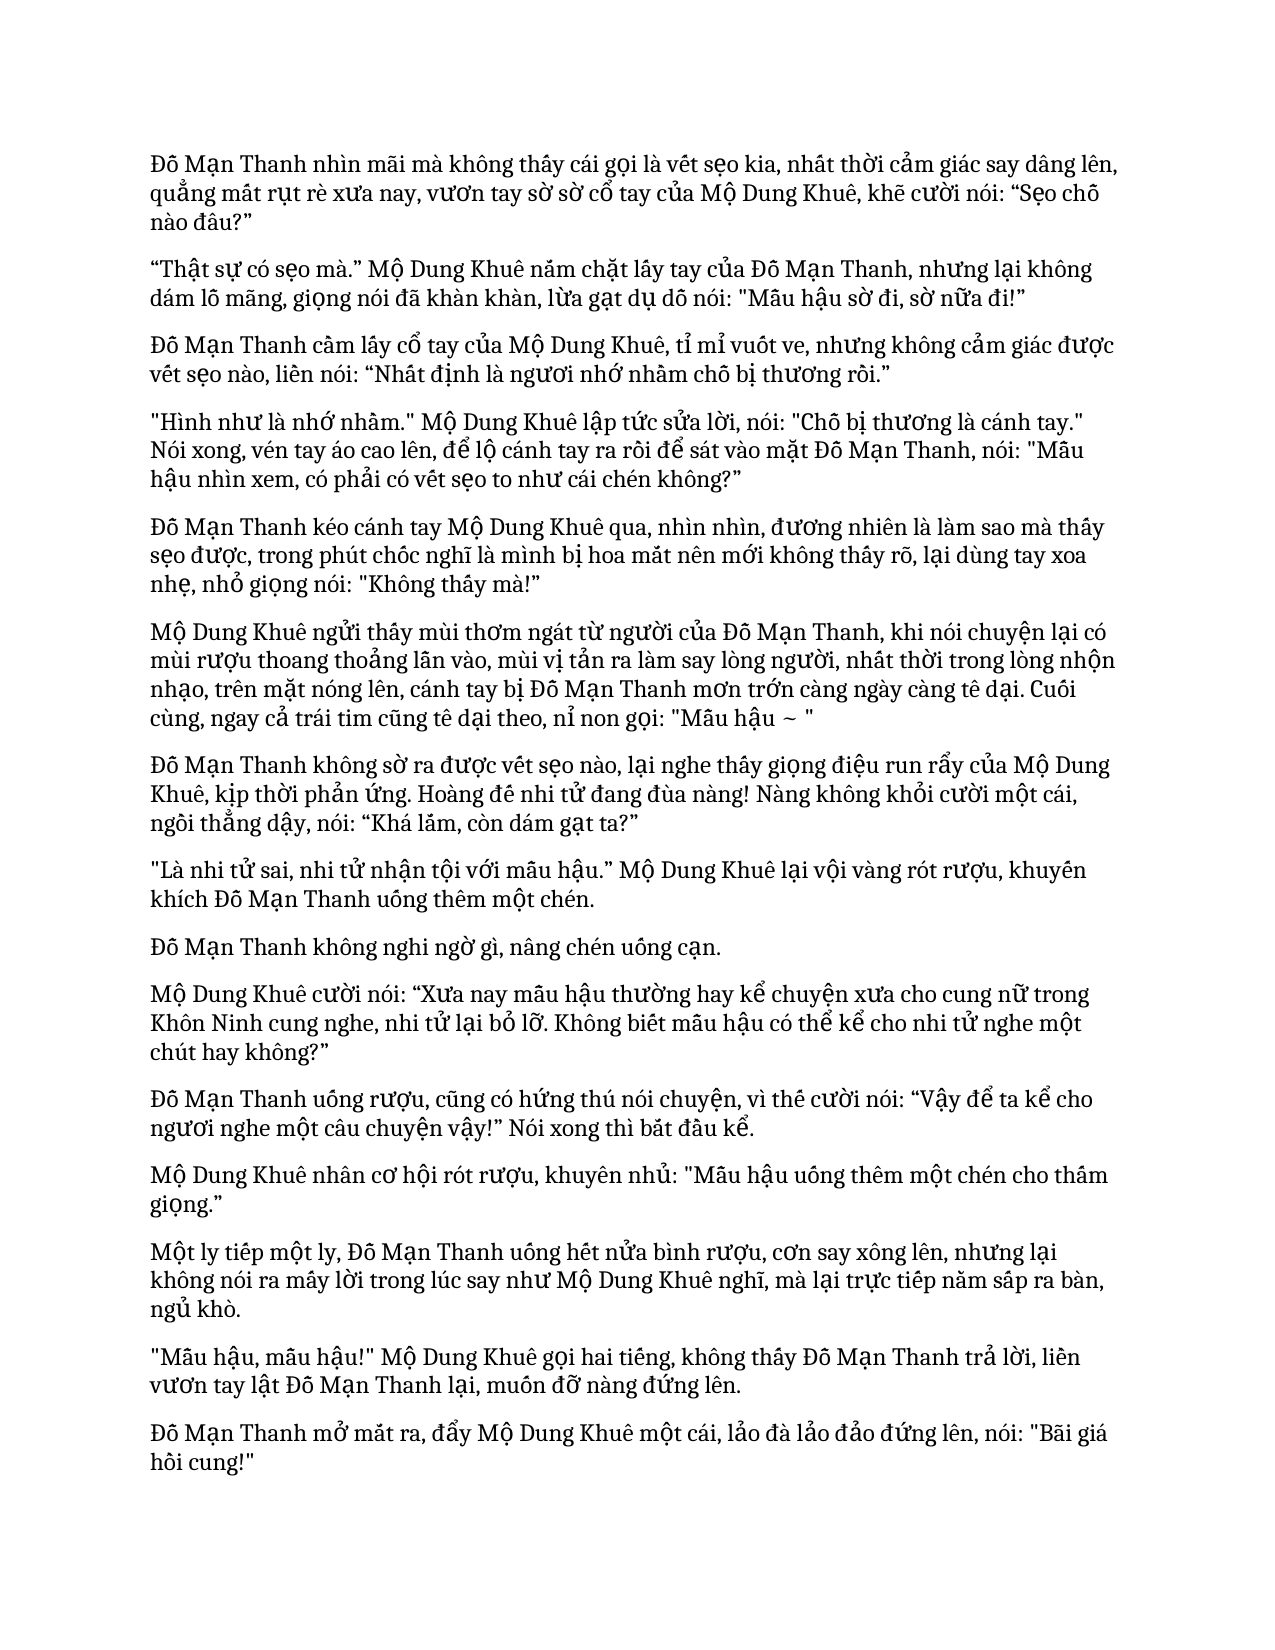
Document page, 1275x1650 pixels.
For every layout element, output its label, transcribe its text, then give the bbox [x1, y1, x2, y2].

text "Là nhi tử sai, nhi tử nhận tội với mẫu hậu.” Mộ Dung Khuê lại vội vàng rót rượu, khuyến khích Đỗ Mạn Thanh uống thêm một chén. [150, 856, 1125, 914]
text "Mẫu hậu, mẫu hậu!" Mộ Dung Khuê gọi hai tiếng, không thấy Đỗ Mạn Thanh trả lời, liền vươn tay lật Đỗ Mạn Thanh lại, muốn đỡ nàng đứng lên. [150, 1342, 1125, 1400]
text Đỗ Mạn Thanh không nghi ngờ gì, nâng chén uống cạn. [150, 932, 1125, 961]
text Đỗ Mạn Thanh kéo cánh tay Mộ Dung Khuê qua, nhìn nhìn, đương nhiên là làm sao mà thấy sẹo được, trong phút chốc nghĩ là mình bị hoa mắt nên mới không thấy rõ, lại dùng tay xoa nhẹ, nhỏ giọng nói: "Không thấy mà!” [150, 512, 1125, 599]
text Đỗ Mạn Thanh uống rượu, cũng có hứng thú nói chuyện, vì thế cười nói: “Vậy để ta kể cho ngươi nghe một câu chuyện vậy!” Nói xong thì bắt đầu kể. [150, 1085, 1125, 1142]
text Đỗ Mạn Thanh cầm lấy cổ tay của Mộ Dung Khuê, tỉ mỉ vuốt ve, nhưng không cảm giác được vết sẹo nào, liền nói: “Nhất định là ngươi nhớ nhầm chỗ bị thương rồi.” [150, 331, 1125, 389]
text "Hình như là nhớ nhầm." Mộ Dung Khuê lập tức sửa lời, nói: "Chỗ bị thương là cánh tay." Nói xong, vén tay áo cao lên, để lộ cánh tay ra rồi để sát vào mặt Đỗ Mạn Thanh, nói: "Mẫu hậu nhìn xem, có phải có vết sẹo to như cái chén không?” [150, 407, 1125, 494]
text “Thật sự có sẹo mà.” Mộ Dung Khuê nắm chặt lấy tay của Đỗ Mạn Thanh, nhưng lại không dám lỗ mãng, giọng nói đã khàn khàn, lừa gạt dụ dỗ nói: "Mẫu hậu sờ đi, sờ nữa đi!” [150, 255, 1125, 312]
text Đỗ Mạn Thanh nhìn mãi mà không thấy cái gọi là vết sẹo kia, nhất thời cảm giác say dâng lên, quẳng mất rụt rè xưa nay, vươn tay sờ sờ cổ tay của Mộ Dung Khuê, khẽ cười nói: “Sẹo chỗ nào đâu?” [150, 150, 1125, 236]
text Mộ Dung Khuê ngửi thấy mùi thơm ngát từ người của Đỗ Mạn Thanh, khi nói chuyện lại có mùi rượu thoang thoảng lẫn vào, mùi vị tản ra làm say lòng người, nhất thời trong lòng nhộn nhạo, trên mặt nóng lên, cánh tay bị Đỗ Mạn Thanh mơn trớn càng ngày càng tê dại. Cuối cùng, ngay cả trái tim cũng tê dại theo, nỉ non gọi: "Mẫu hậu ~ " [150, 617, 1125, 732]
text Đỗ Mạn Thanh không sờ ra được vết sẹo nào, lại nghe thấy giọng điệu run rẩy của Mộ Dung Khuê, kịp thời phản ứng. Hoàng đế nhi tử đang đùa nàng! Nàng không khỏi cười một cái, ngồi thẳng dậy, nói: “Khá lắm, còn dám gạt ta?” [150, 751, 1125, 837]
text Đỗ Mạn Thanh mở mắt ra, đẩy Mộ Dung Khuê một cái, lảo đà lảo đảo đứng lên, nói: "Bãi giá hồi cung!" [150, 1419, 1125, 1476]
text Một ly tiếp một ly, Đỗ Mạn Thanh uống hết nửa bình rượu, cơn say xông lên, nhưng lại không nói ra mấy lời trong lúc say như Mộ Dung Khuê nghĩ, mà lại trực tiếp nằm sấp ra bàn, ngủ khò. [150, 1237, 1125, 1324]
text Mộ Dung Khuê nhân cơ hội rót rượu, khuyên nhủ: "Mẫu hậu uống thêm một chén cho thấm giọng.” [150, 1161, 1125, 1219]
text Mộ Dung Khuê cười nói: “Xưa nay mẫu hậu thường hay kể chuyện xưa cho cung nữ trong Khôn Ninh cung nghe, nhi tử lại bỏ lỡ. Không biết mẫu hậu có thể kể cho nhi tử nghe một chút hay không?” [150, 980, 1125, 1066]
